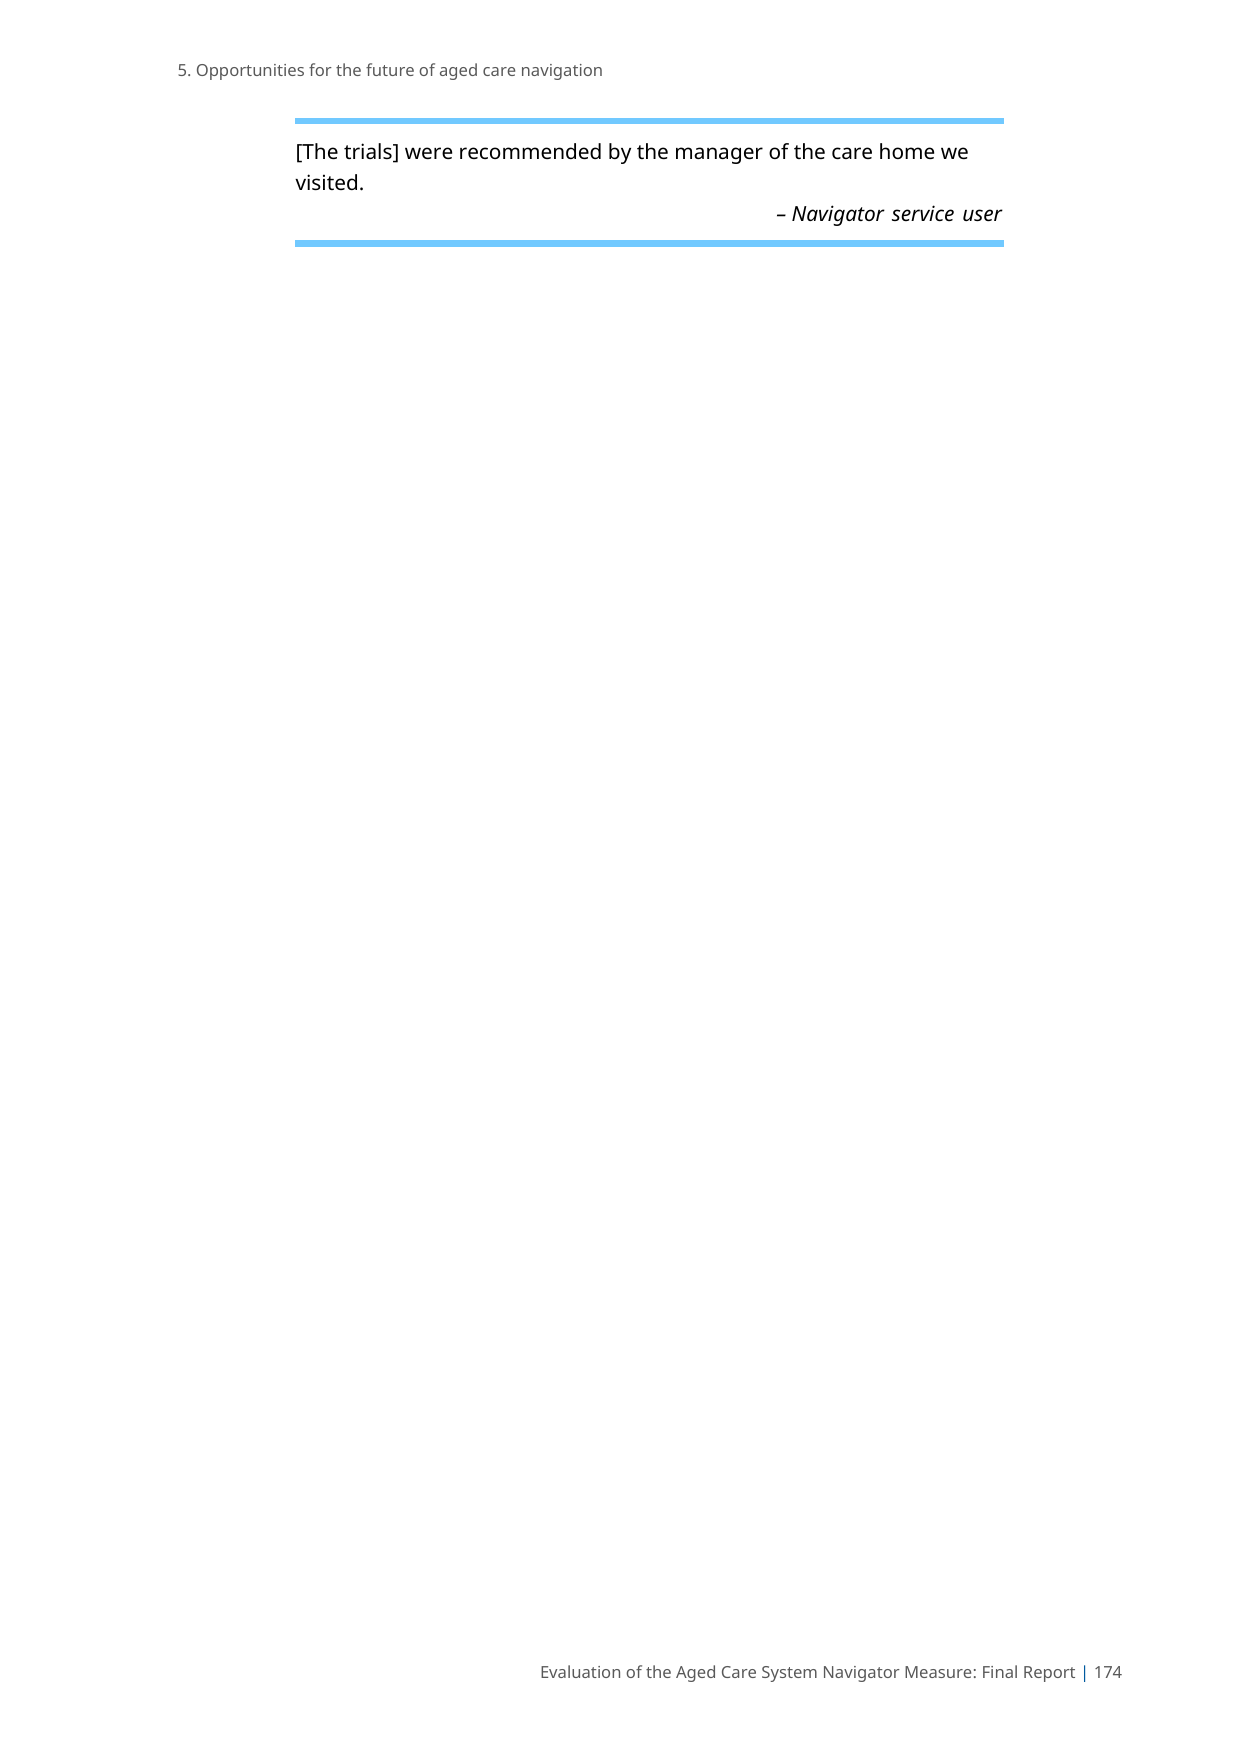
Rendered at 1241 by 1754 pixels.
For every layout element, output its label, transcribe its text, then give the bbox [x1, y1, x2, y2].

text – Navigator service user [295, 181, 1004, 240]
text [The trials] were recommended by the manager of the care home we visited. [295, 124, 1004, 181]
